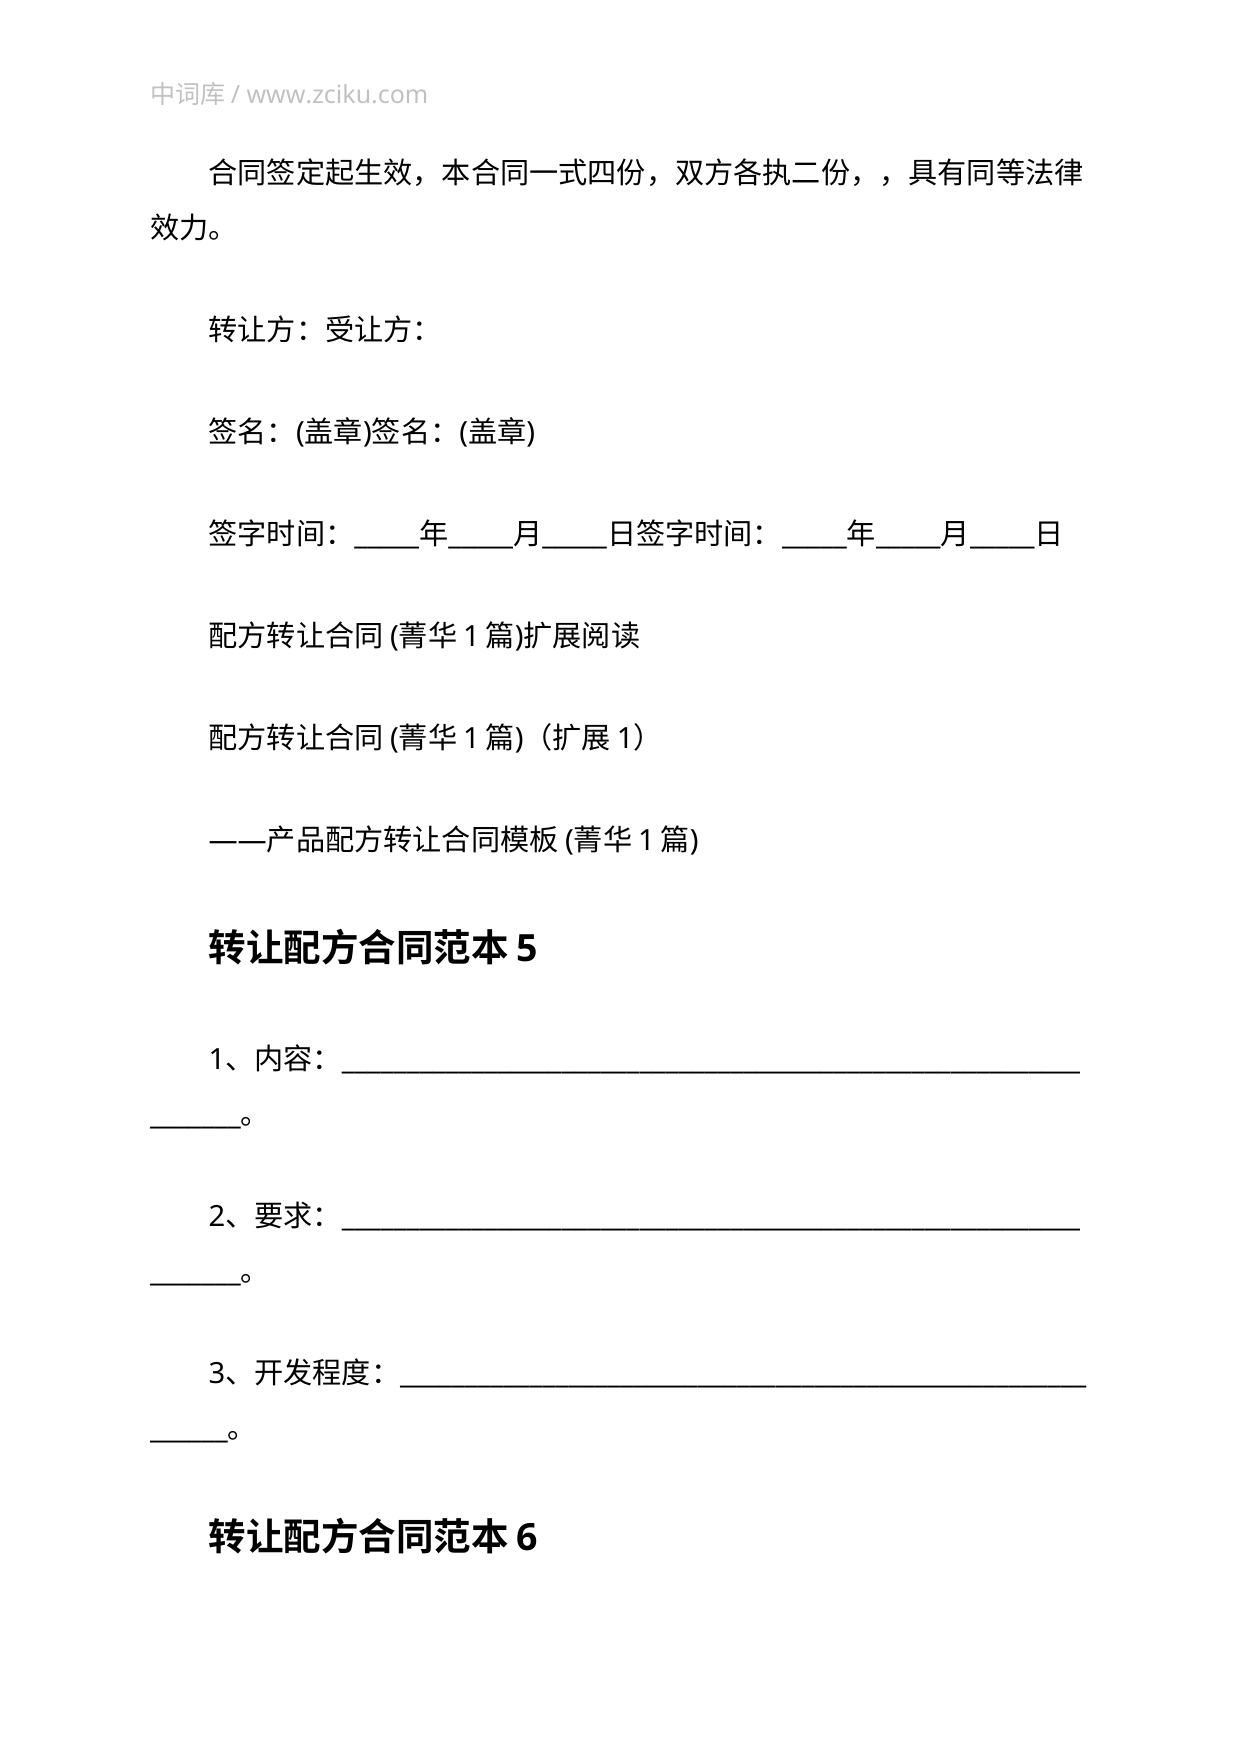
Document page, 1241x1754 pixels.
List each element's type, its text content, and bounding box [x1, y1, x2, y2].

text ——产品配方转让合同模板 (菁华1篇) [150, 816, 1090, 859]
text 配方转让合同 (菁华1篇)扩展阅读 [150, 612, 1090, 655]
text 3、开发程度：___________________________________________________________。 [150, 1350, 1090, 1447]
text 签名：(盖章)签名：(盖章) [150, 408, 1090, 451]
text 1、内容：________________________________________________________________。 [150, 1036, 1090, 1133]
text 配方转让合同 (菁华1篇)（扩展1） [150, 714, 1090, 757]
text 2、要求：________________________________________________________________。 [150, 1193, 1090, 1290]
text 签字时间：_____年_____月_____日签字时间：_____年_____月_____日 [150, 510, 1090, 553]
text 转让配方合同范本6 [150, 1507, 1090, 1561]
text 转让方：受让方： [150, 307, 1090, 349]
text 合同签定起生效，本合同一式四份，双方各执二份，，具有同等法律效力。 [150, 150, 1090, 247]
text 转让配方合同范本5 [150, 918, 1090, 973]
